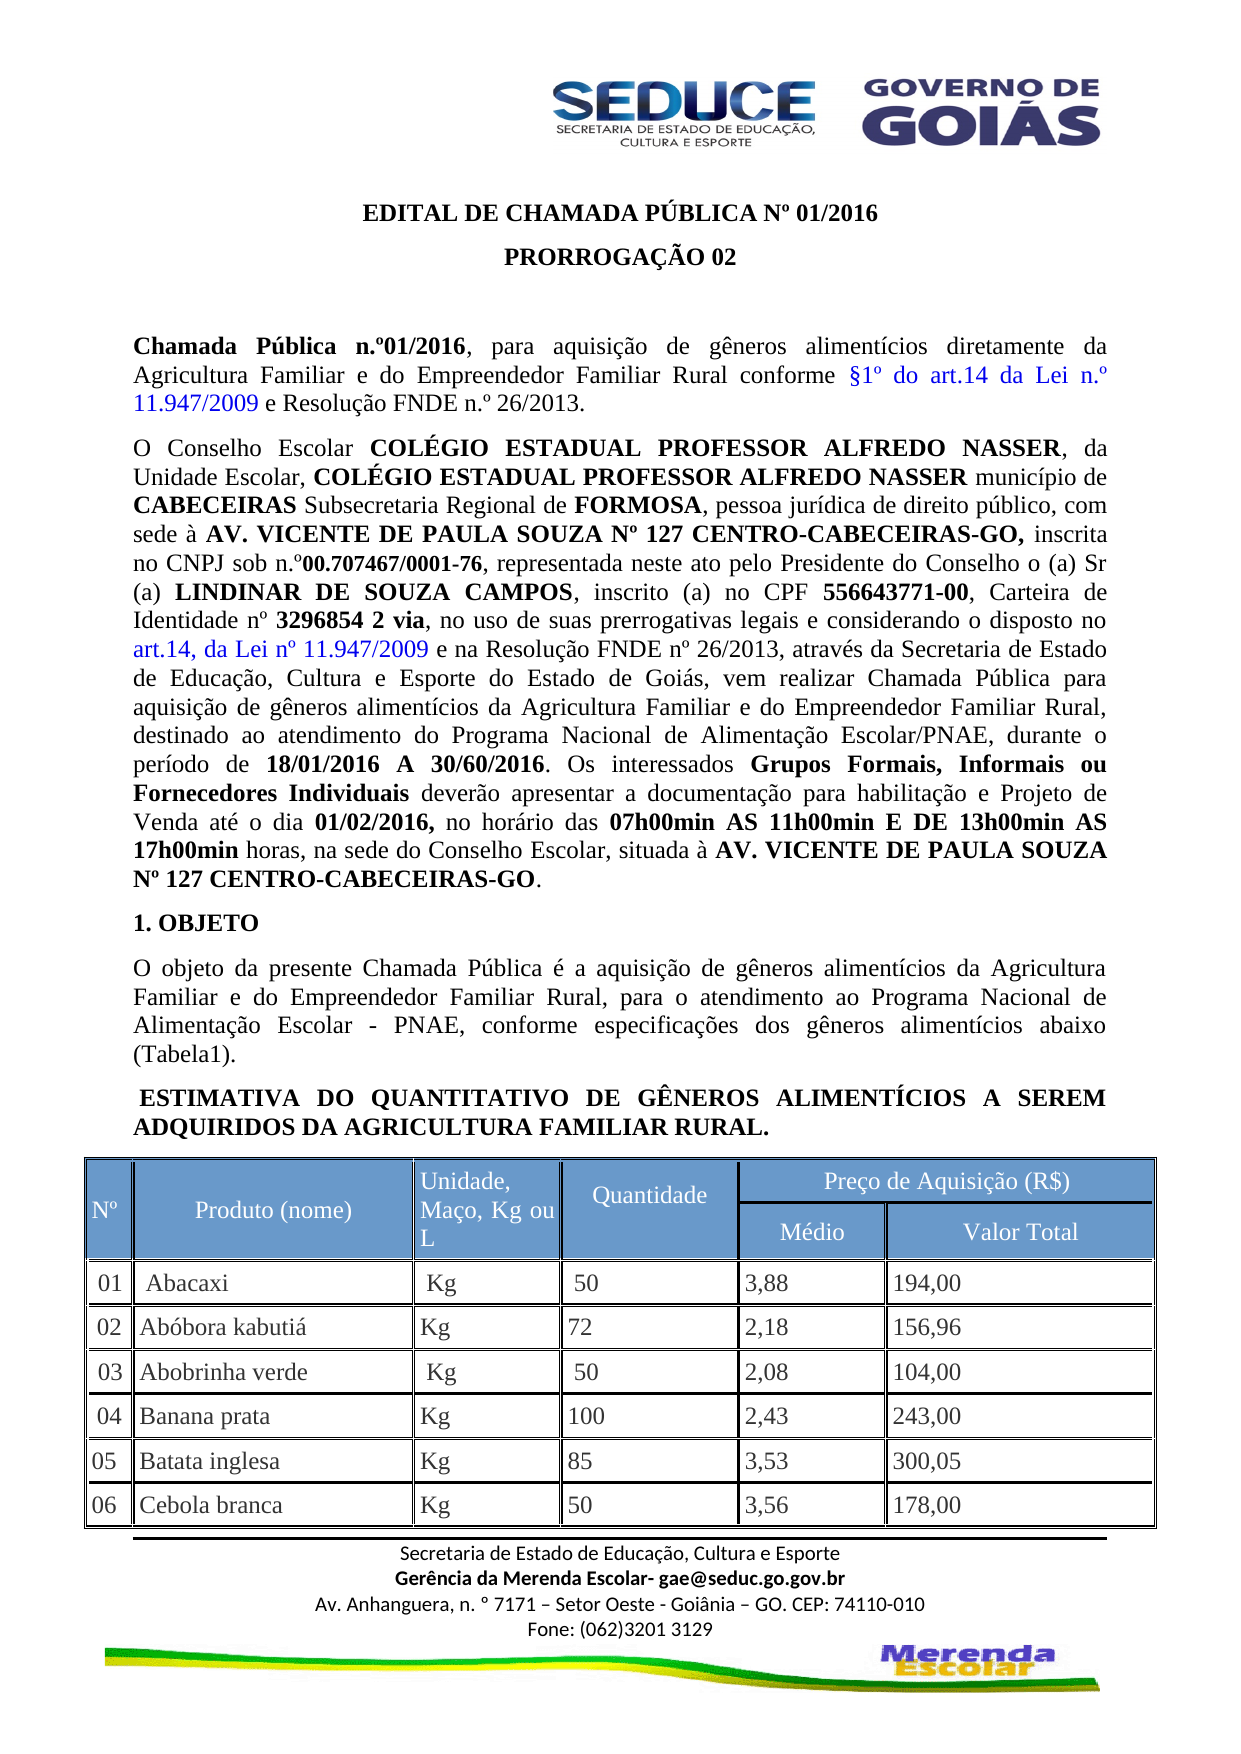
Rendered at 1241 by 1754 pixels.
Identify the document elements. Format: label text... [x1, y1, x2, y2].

text 1. OBJETO [133, 908, 1107, 937]
text O objeto da presente Chamada Pública é a aquisição de gêneros alimentícios da Agricultura Familiar e do Empreendedor Familiar Rural, para o atendimento ao Programa Nacional de Alimentação Escolar - PNAE, conforme especificações dos gêneros alimentícios abaixo (Tabela1). [133, 953, 1107, 1068]
table_cell 2,08 [740, 1351, 884, 1392]
table_cell 3,53 [740, 1440, 884, 1481]
table_cell 3,56 [738, 1481, 886, 1525]
table_cell 05 [87, 1436, 131, 1481]
table_header Produto (nome) [133, 1160, 413, 1258]
table_cell Médio [740, 1204, 884, 1258]
table_cell 03 [87, 1348, 131, 1392]
table_cell Cebola branca [133, 1484, 413, 1525]
table_cell 06 [87, 1481, 133, 1525]
text Chamada Pública n.º01/2016, para aquisição de gêneros alimentícios diretamente da Agricultura Familiar e do Empreendedor Familiar Rural conforme §1º do art.14 da Lei n.º 11.947/2009 e Resolução FNDE n.º 26/2013. [133, 331, 1107, 417]
table_cell 178,00 [886, 1481, 1154, 1525]
table_cell Banana prata [135, 1395, 412, 1436]
table_cell 2,18 [740, 1307, 884, 1347]
text ESTIMATIVA DO QUANTITATIVO DE GÊNEROS ALIMENTÍCIOS A SEREM ADQUIRIDOS DA AGRICULTURA FAMILIAR RURAL. [133, 1083, 1107, 1141]
table_cell Kg [415, 1351, 559, 1392]
table_cell Abobrinha verde [135, 1351, 412, 1392]
table_header Nº [85, 1158, 133, 1258]
table_cell 50 [563, 1351, 737, 1392]
table_cell 243,00 [888, 1392, 1154, 1436]
table_header Preço de Aquisição (R$) [738, 1160, 1154, 1201]
table_cell Kg [414, 1481, 561, 1525]
table_cell 01 [87, 1259, 131, 1303]
table_cell 72 [563, 1307, 737, 1347]
table_header Quantidade [561, 1160, 738, 1258]
table_header Unidade, Maço, Kg ou L [414, 1158, 561, 1258]
text EDITAL DE CHAMADA PÚBLICA Nº 01/2016 [133, 198, 1107, 227]
table_cell Kg [415, 1395, 559, 1436]
table_cell 85 [563, 1440, 737, 1481]
table_cell 50 [563, 1262, 737, 1303]
table_cell 156,96 [888, 1303, 1154, 1347]
table_cell 3,88 [740, 1262, 884, 1303]
table_cell Kg [415, 1262, 559, 1303]
table_cell 02 [87, 1303, 131, 1347]
table_cell 104,00 [888, 1348, 1154, 1392]
table_cell Kg [415, 1307, 559, 1347]
table_cell 100 [563, 1395, 737, 1436]
picture [552, 73, 1108, 154]
table_cell 50 [561, 1484, 738, 1525]
table_cell Batata inglesa [135, 1440, 412, 1481]
text PRORROGAÇÃO 02 [133, 242, 1107, 271]
table_cell 2,43 [740, 1395, 884, 1436]
table_cell 194,00 [888, 1259, 1154, 1303]
table_cell Abacaxi [135, 1262, 412, 1303]
table_cell Abóbora kabutiá [135, 1307, 412, 1347]
table_cell 04 [87, 1392, 131, 1436]
table_cell Valor Total [888, 1201, 1154, 1258]
text O Conselho Escolar COLÉGIO ESTADUAL PROFESSOR ALFREDO NASSER, da Unidade Escolar, COLÉGIO ESTADUAL PROFESSOR ALFREDO NASSER município de CABECEIRAS Subsecretaria Regional de FORMOSA, pessoa jurídica de direito público, com sede à AV. VICENTE DE PAULA SOUZA Nº 127 CENTRO-CABECEIRAS-GO, inscrita no CNPJ sob n.º00.707467/0001-76, representada neste ato pelo Presidente do Conselho o (a) Sr (a) LINDINAR DE SOUZA CAMPOS, inscrito (a) no CPF 556643771-00, Carteira de Identidade nº 3296854 2 via, no uso de suas prerrogativas legais e considerando o disposto no art.14, da Lei nº 11.947/2009 e na Resolução FNDE nº 26/2013, através da Secretaria de Estado de Educação, Cultura e Esporte do Estado de Goiás, vem realizar Chamada Pública para aquisição de gêneros alimentícios da Agricultura Familiar e do Empreendedor Familiar Rural, destinado ao atendimento do Programa Nacional de Alimentação Escolar/PNAE, durante o período de 18/01/2016 A 30/60/2016. Os interessados Grupos Formais, Informais ou Fornecedores Individuais deverão apresentar a documentação para habilitação e Projeto de Venda até o dia 01/02/2016, no horário das 07h00min AS 11h00min E DE 13h00min AS 17h00min horas, na sede do Conselho Escolar, situada à AV. VICENTE DE PAULA SOUZA Nº 127 CENTRO-CABECEIRAS-GO. [133, 433, 1107, 893]
table_cell 300,05 [888, 1436, 1154, 1481]
table_cell Kg [415, 1440, 559, 1481]
